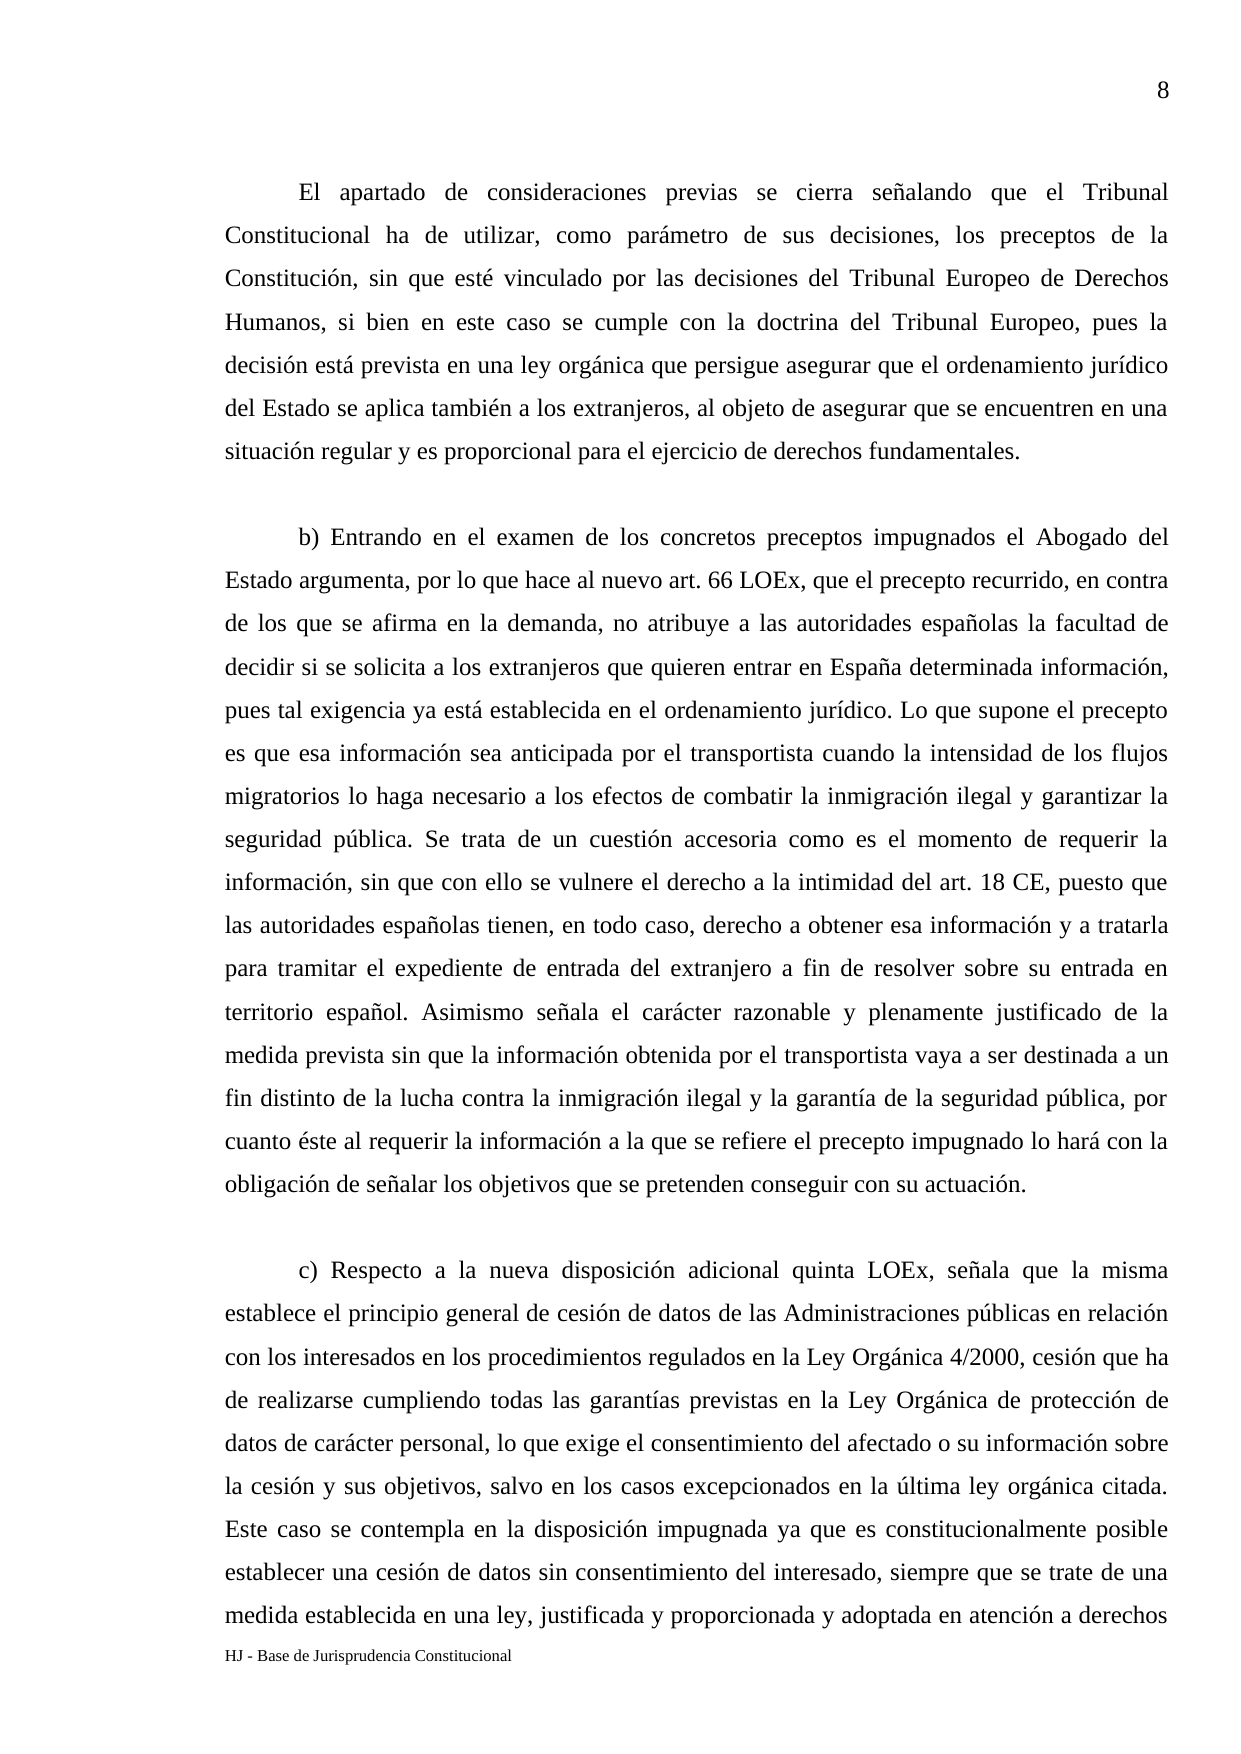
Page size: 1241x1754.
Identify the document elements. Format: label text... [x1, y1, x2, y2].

text b) Entrando en el examen de los concretos preceptos impugnados el Abogado del Estado argumenta, por lo que hace al nuevo art. 66 LOEx, que el precepto recurrido, en contra de los que se afirma en la demanda, no atribuye a las autoridades españolas la facultad de decidir si se solicita a los extranjeros que quieren entrar en España determinada información, pues tal exigencia ya está establecida en el ordenamiento jurídico. Lo que supone el precepto es que esa información sea anticipada por el transportista cuando la intensidad de los flujos migratorios lo haga necesario a los efectos de combatir la inmigración ilegal y garantizar la seguridad pública. Se trata de un cuestión accesoria como es el momento de requerir la información, sin que con ello se vulnere el derecho a la intimidad del art. 18 CE, puesto que las autoridades españolas tienen, en todo caso, derecho a obtener esa información y a tratarla para tramitar el expediente de entrada del extranjero a fin de resolver sobre su entrada en territorio español. Asimismo señala el carácter razonable y plenamente justificado de la medida prevista sin que la información obtenida por el transportista vaya a ser destinada a un fin distinto de la lucha contra la inmigración ilegal y la garantía de la seguridad pública, por cuanto éste al requerir la información a la que se refiere el precepto impugnado lo hará con la obligación de señalar los objetivos que se pretenden conseguir con su actuación. [224, 522, 1169, 1198]
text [224, 1255, 1169, 1629]
text El apartado de consideraciones previas se cierra señalando que el Tribunal Constitucional ha de utilizar, como parámetro de sus decisiones, los preceptos de la Constitución, sin que esté vinculado por las decisiones del Tribunal Europeo de Derechos Humanos, si bien en este caso se cumple con la doctrina del Tribunal Europeo, pues la decisión está prevista en una ley orgánica que persigue asegurar que el ordenamiento jurídico del Estado se aplica también a los extranjeros, al objeto de asegurar que se encuentren en una situación regular y es proporcional para el ejercicio de derechos fundamentales. [224, 177, 1169, 465]
